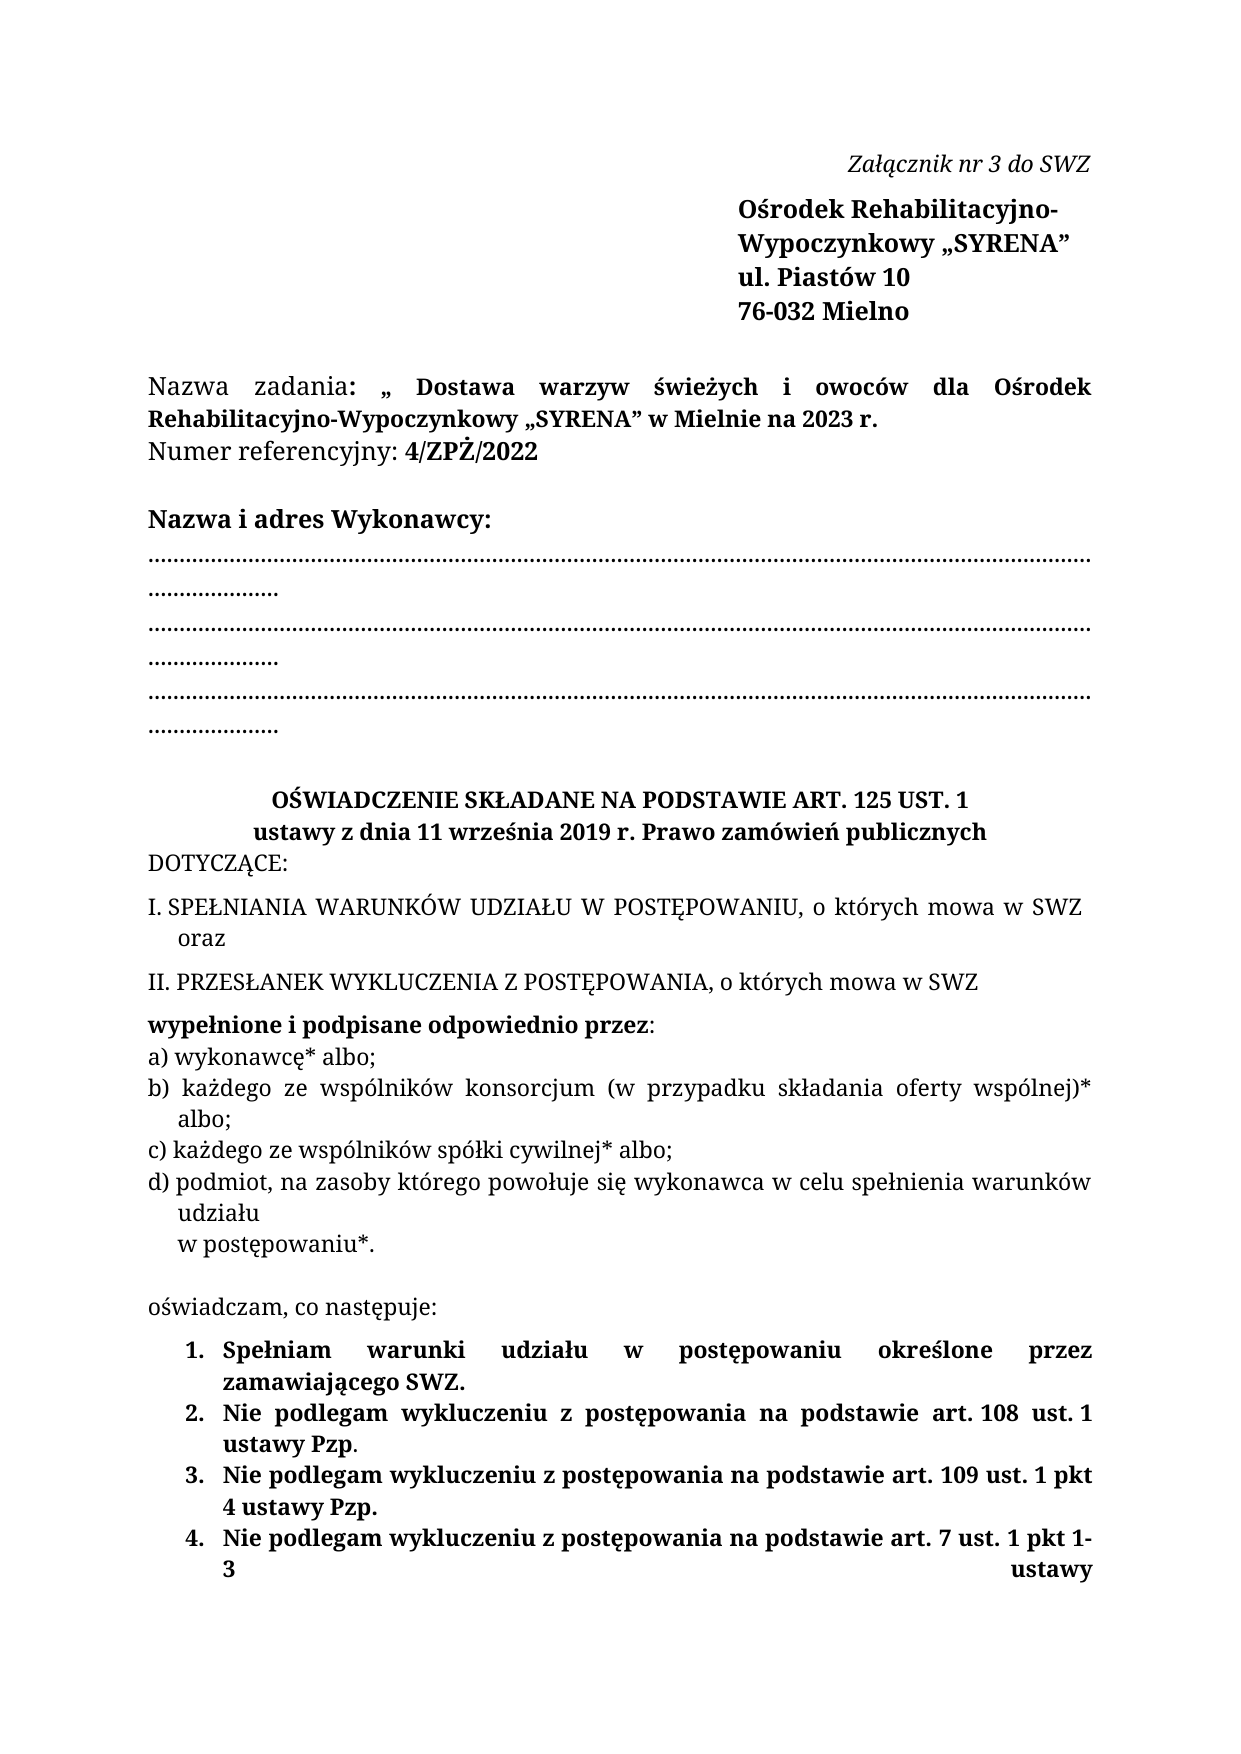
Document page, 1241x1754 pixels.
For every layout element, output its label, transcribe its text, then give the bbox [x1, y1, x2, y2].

text ............................................................................................................................................................................ [148, 672, 1093, 740]
list Spełniam warunki udziału w postępowaniu określone przez zamawiającego SWZ. [185, 1334, 1093, 1397]
text ustawy z dnia 11 września 2019 r. Prawo zamówień publicznych [148, 815, 1093, 847]
text Załącznik nr 3 do SWZ [148, 148, 1093, 179]
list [185, 1522, 1093, 1584]
text II. PRZESŁANEK WYKLUCZENIA Z POSTĘPOWANIA, o których mowa w SWZ [148, 965, 1093, 997]
text OŚWIADCZENIE SKŁADANE NA PODSTAWIE ART. 125 UST. 1 [148, 784, 1093, 815]
text b) każdego ze wspólników konsorcjum (w przypadku składania oferty wspólnej)* albo; [148, 1072, 1093, 1134]
text I. SPEŁNIANIA WARUNKÓW UDZIAŁU W POSTĘPOWANIU, o których mowa w SWZ oraz [148, 890, 1093, 953]
text ............................................................................................................................................................................ [148, 604, 1093, 672]
text oświadczam, co następuje: [148, 1290, 1093, 1322]
text DOTYCZĄCE: [148, 847, 1093, 878]
text ............................................................................................................................................................................ [148, 536, 1093, 604]
text d) podmiot, na zasoby którego powołuje się wykonawca w celu spełnienia warunków udziału w postępowaniu*. [148, 1165, 1093, 1259]
text Ośrodek Rehabilitacyjno-Wypoczynkowy „SYRENA” [738, 191, 1093, 259]
text c) każdego ze wspólników spółki cywilnej* albo; [148, 1134, 1093, 1165]
text 76-032 Mielno [738, 293, 1093, 328]
text Nazwa i adres Wykonawcy: [148, 502, 1093, 536]
text ul. Piastów 10 [738, 259, 1093, 293]
text a) wykonawcę* albo; [148, 1040, 1093, 1072]
text Numer referencyjny: 4/ZPŻ/2022 [148, 434, 1093, 468]
text wypełnione i podpisane odpowiednio przez: [148, 1009, 1093, 1040]
list Nie podlegam wykluczeniu z postępowania na podstawie art. 109 ust. 1 pkt 4 ustawy Pzp. [185, 1459, 1093, 1522]
text Nazwa zadania: „ Dostawa warzyw świeżych i owoców dla Ośrodek Rehabilitacyjno-Wypoczynkowy „SYRENA” w Mielnie na 2023 r. [148, 368, 1093, 434]
list Nie podlegam wykluczeniu z postępowania na podstawie art. 108 ust. 1 ustawy Pzp. [185, 1397, 1093, 1459]
